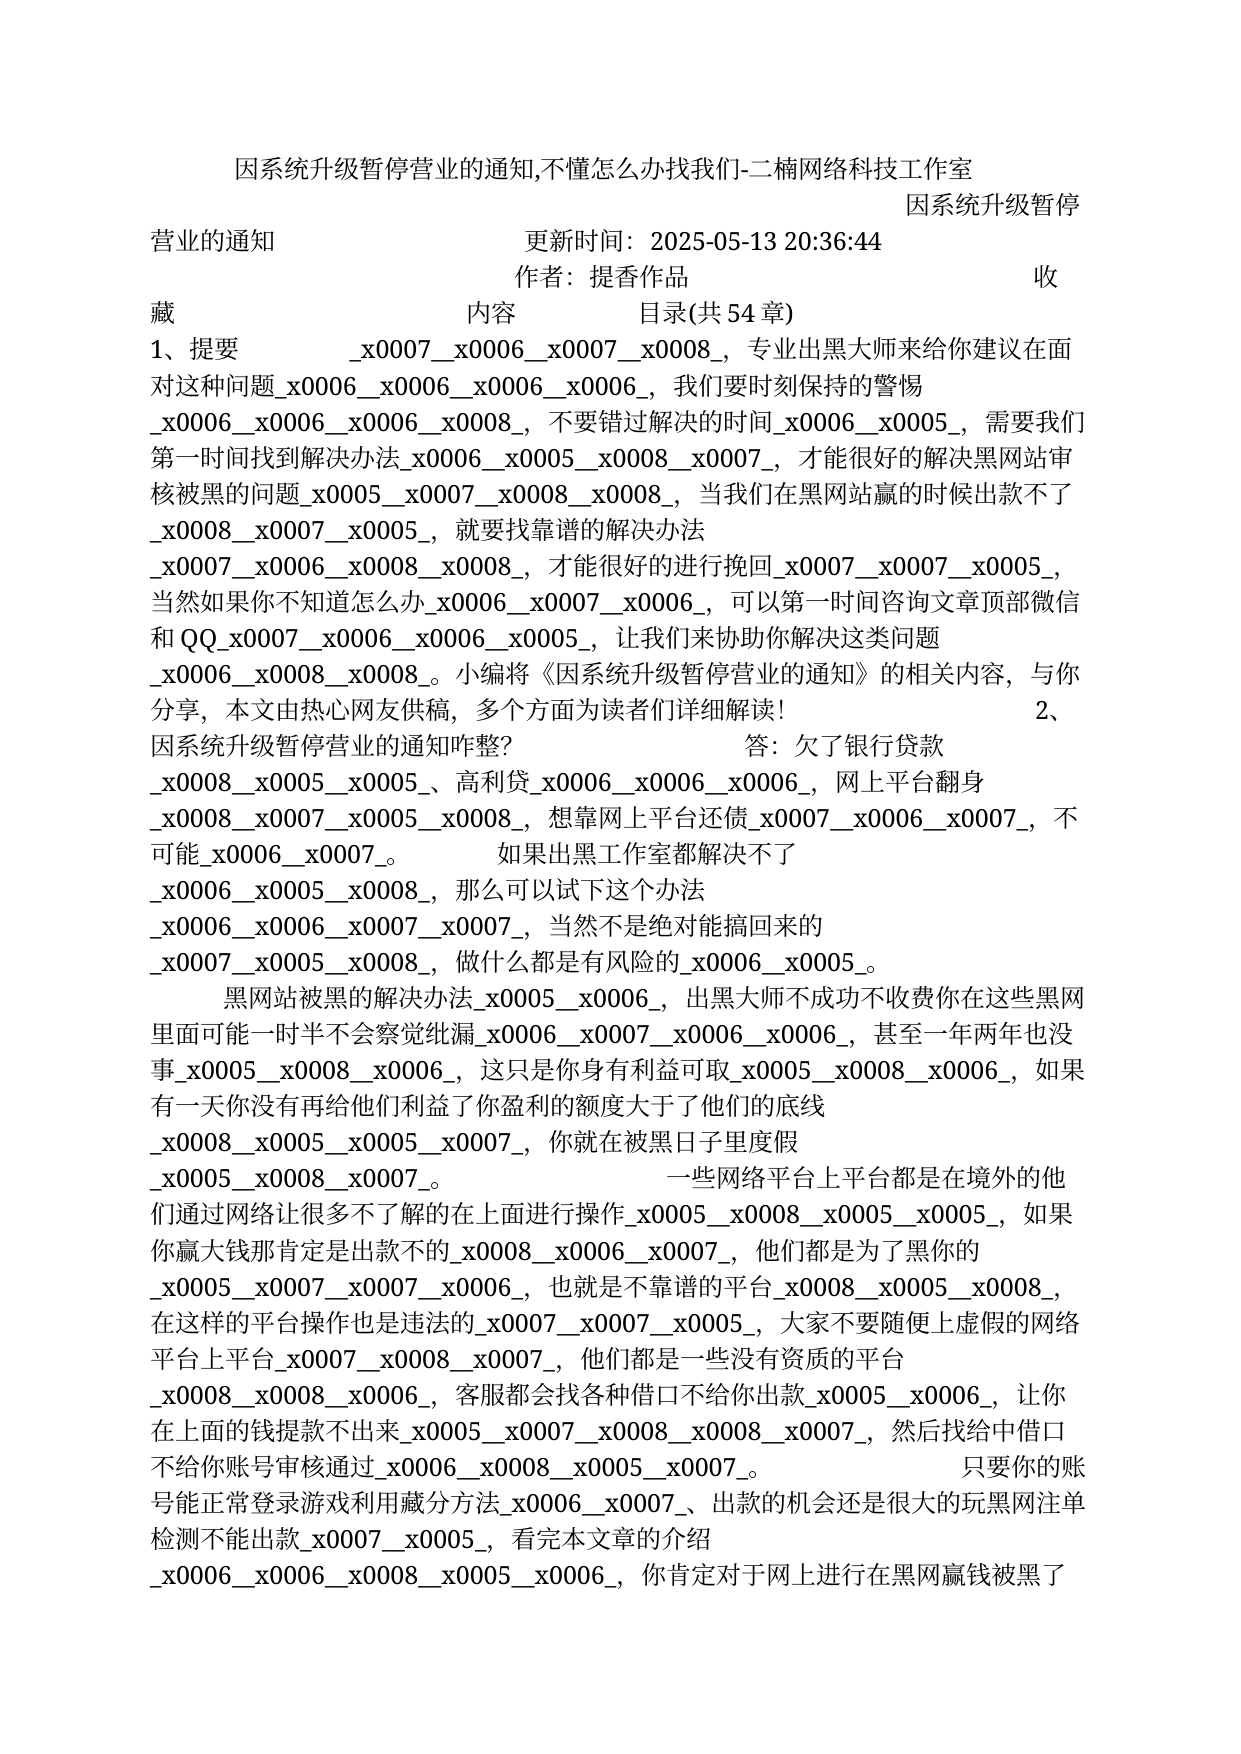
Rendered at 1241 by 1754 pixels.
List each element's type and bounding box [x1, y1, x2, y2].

text [150, 150, 1090, 1592]
